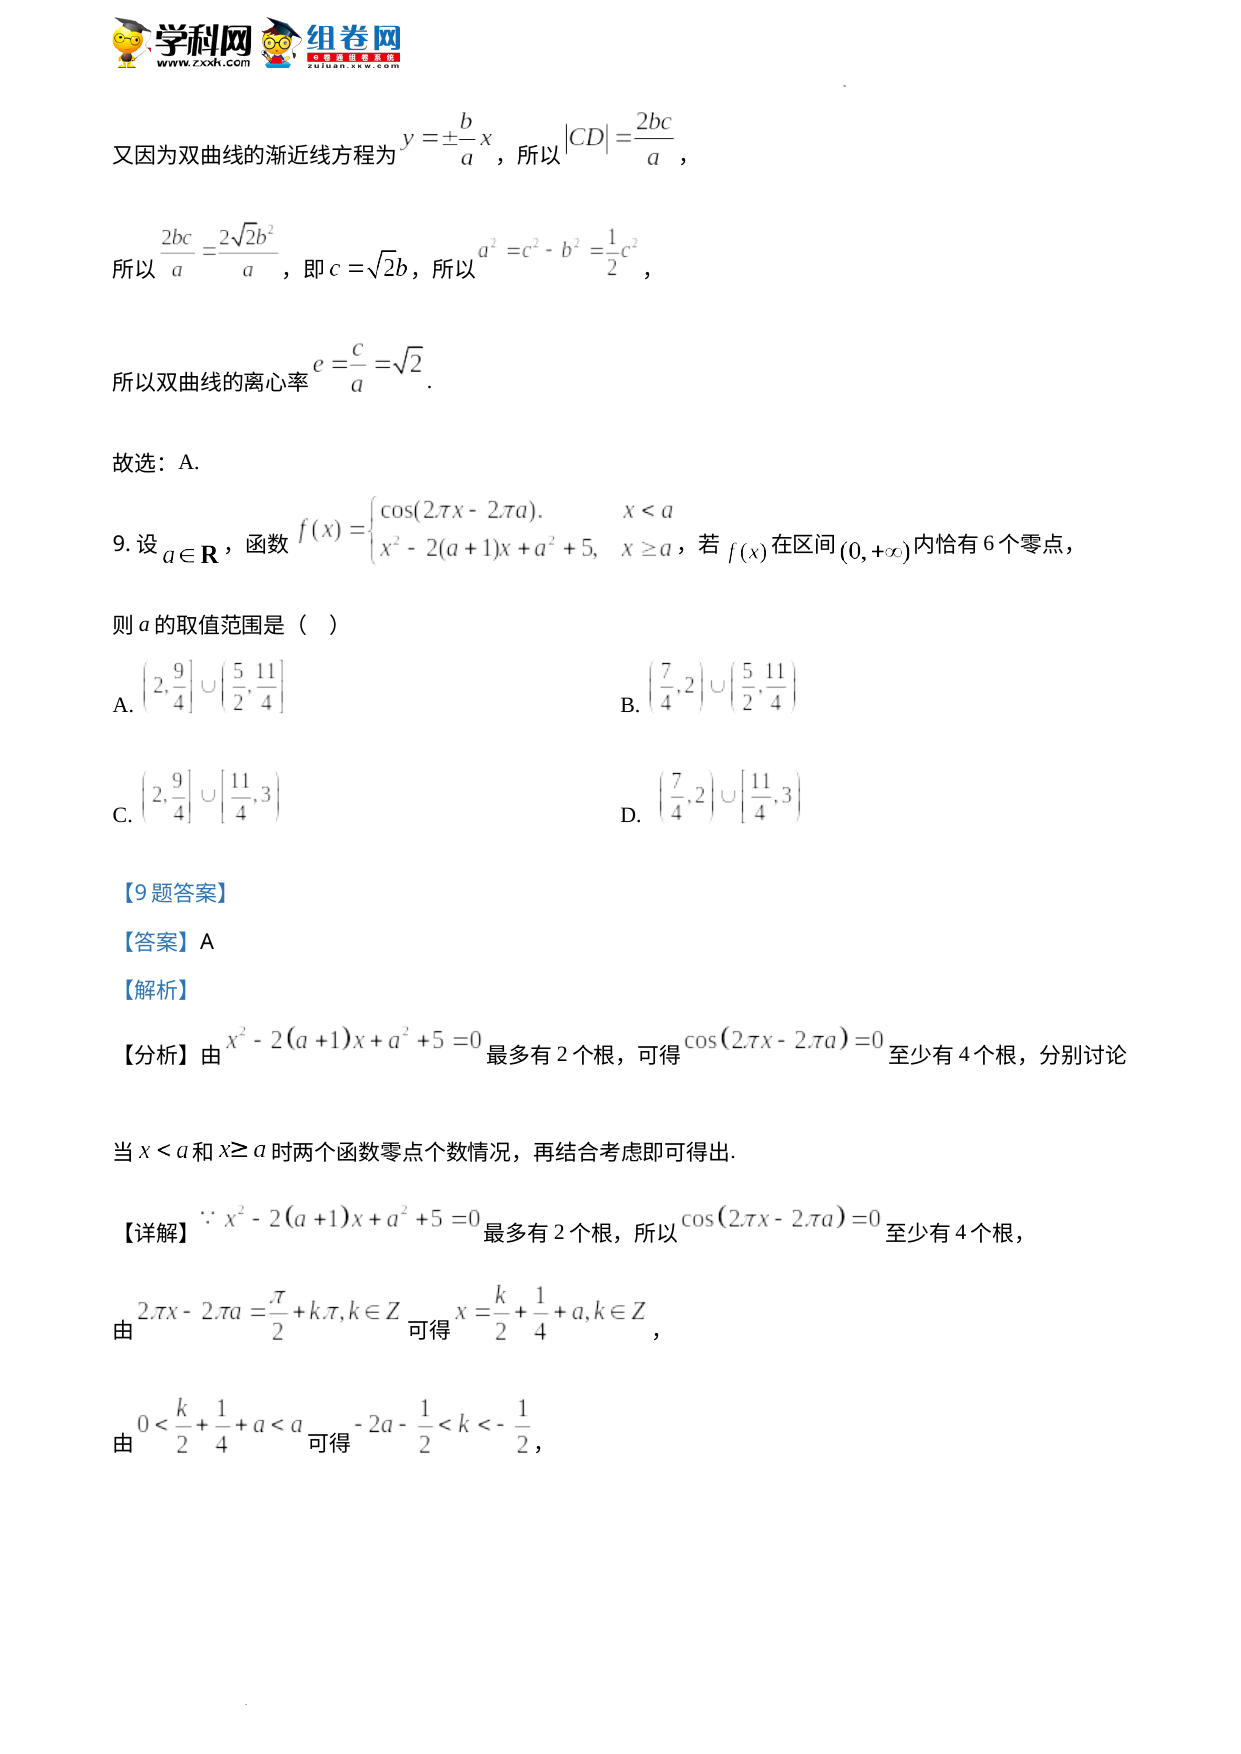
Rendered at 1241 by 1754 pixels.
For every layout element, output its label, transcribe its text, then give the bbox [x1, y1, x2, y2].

picture [261, 17, 400, 68]
text 所以双曲线的离心率. [112, 332, 1128, 429]
text C. D. [112, 766, 1128, 863]
text 【详解】最多有2个根，所以至少有4个根， [112, 1199, 1128, 1264]
text 【9题答案】 [112, 876, 1128, 908]
picture [112, 17, 252, 68]
text 故选：A. [112, 445, 1128, 478]
text A. B. [112, 656, 1128, 753]
text 所以，即，所以， [112, 219, 1128, 316]
text 【答案】A [112, 924, 1128, 957]
text 由可得， [112, 1393, 1128, 1491]
text 9. 设，函数，若在区间内恰有6个零点，则a的取值范围是（ ） [112, 494, 1084, 640]
text 由可得， [112, 1280, 1128, 1378]
text 又因为双曲线的渐近线方程为，所以， [112, 105, 1128, 203]
text 【解析】 [112, 973, 1128, 1005]
text 【分析】由最多有2个根，可得至少有4个根，分别讨论当和时两个函数零点个数情况，再结合考虑即可得出. [112, 1021, 1128, 1183]
